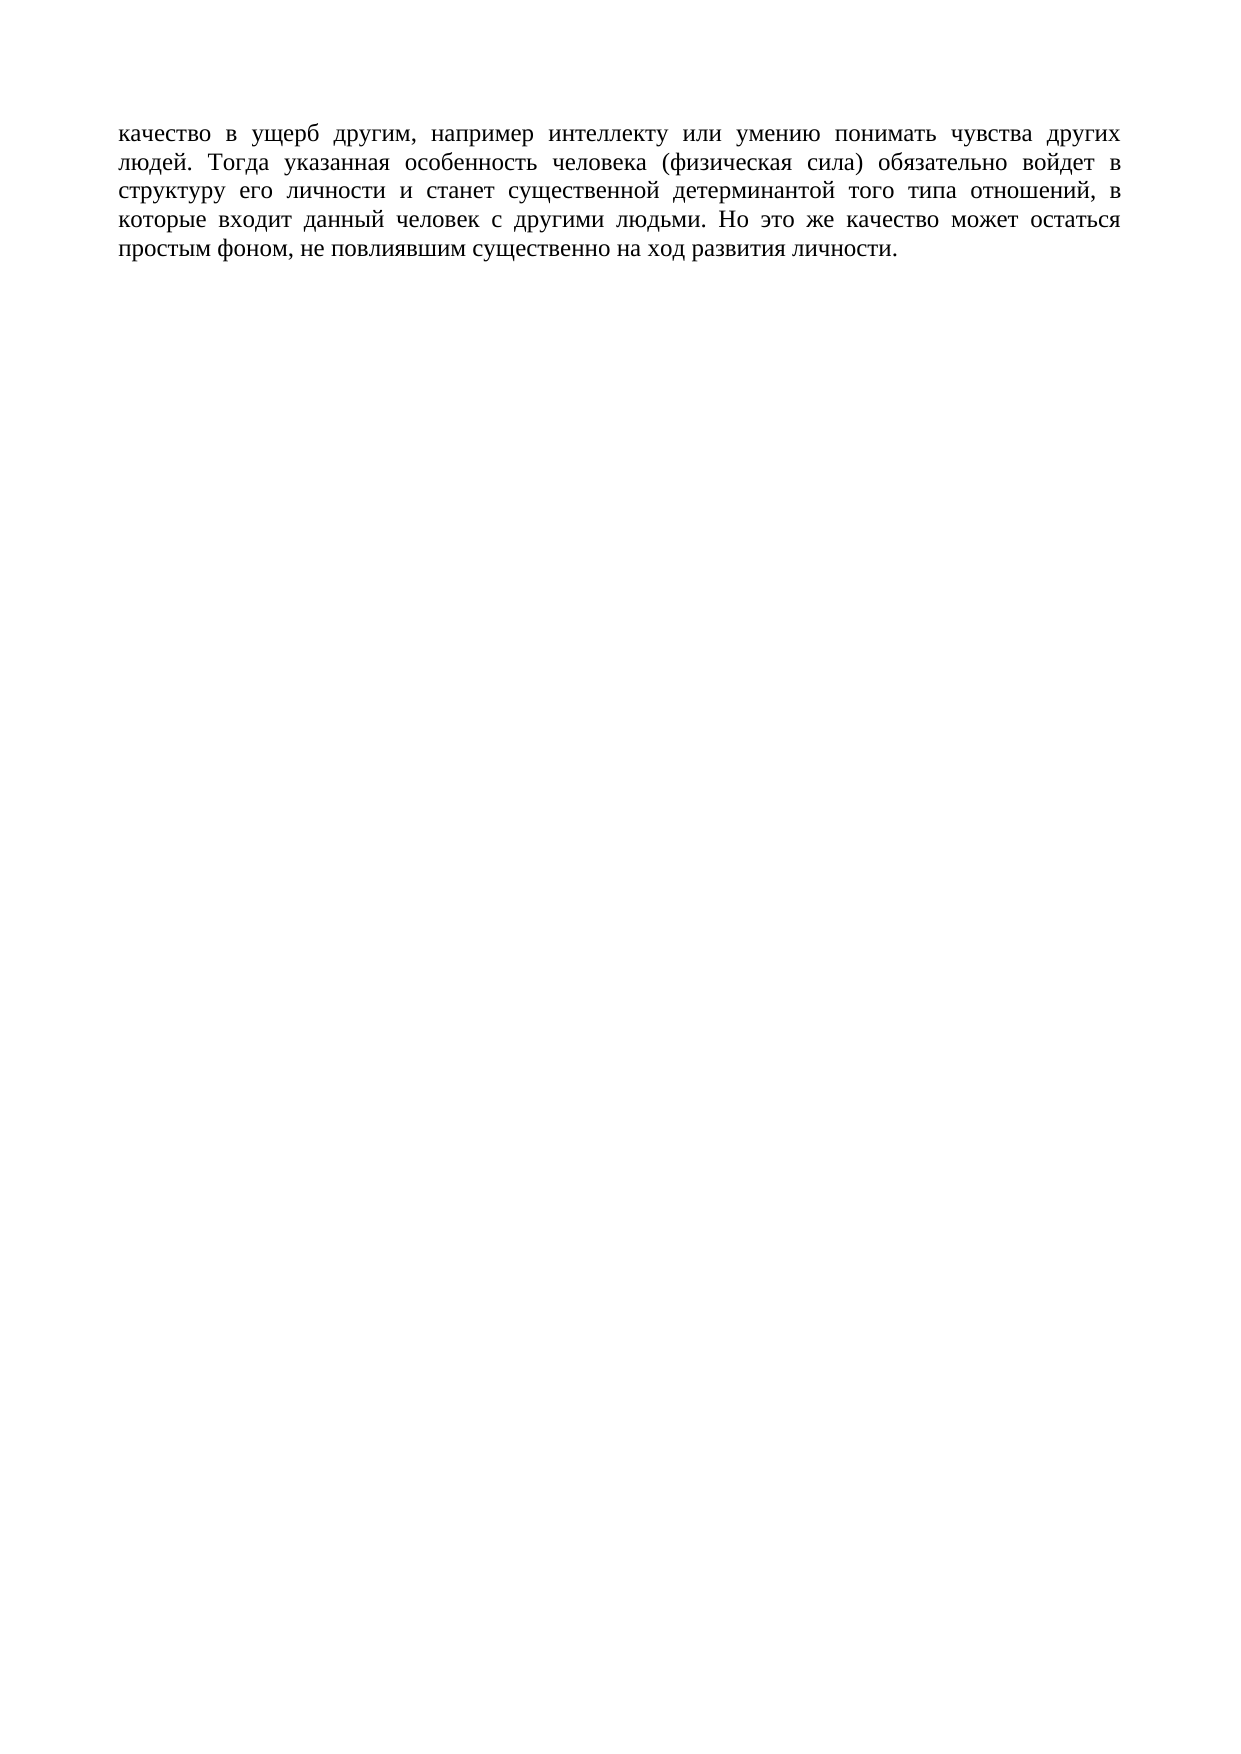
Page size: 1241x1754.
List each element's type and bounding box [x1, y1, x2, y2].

text [118, 118, 1122, 262]
